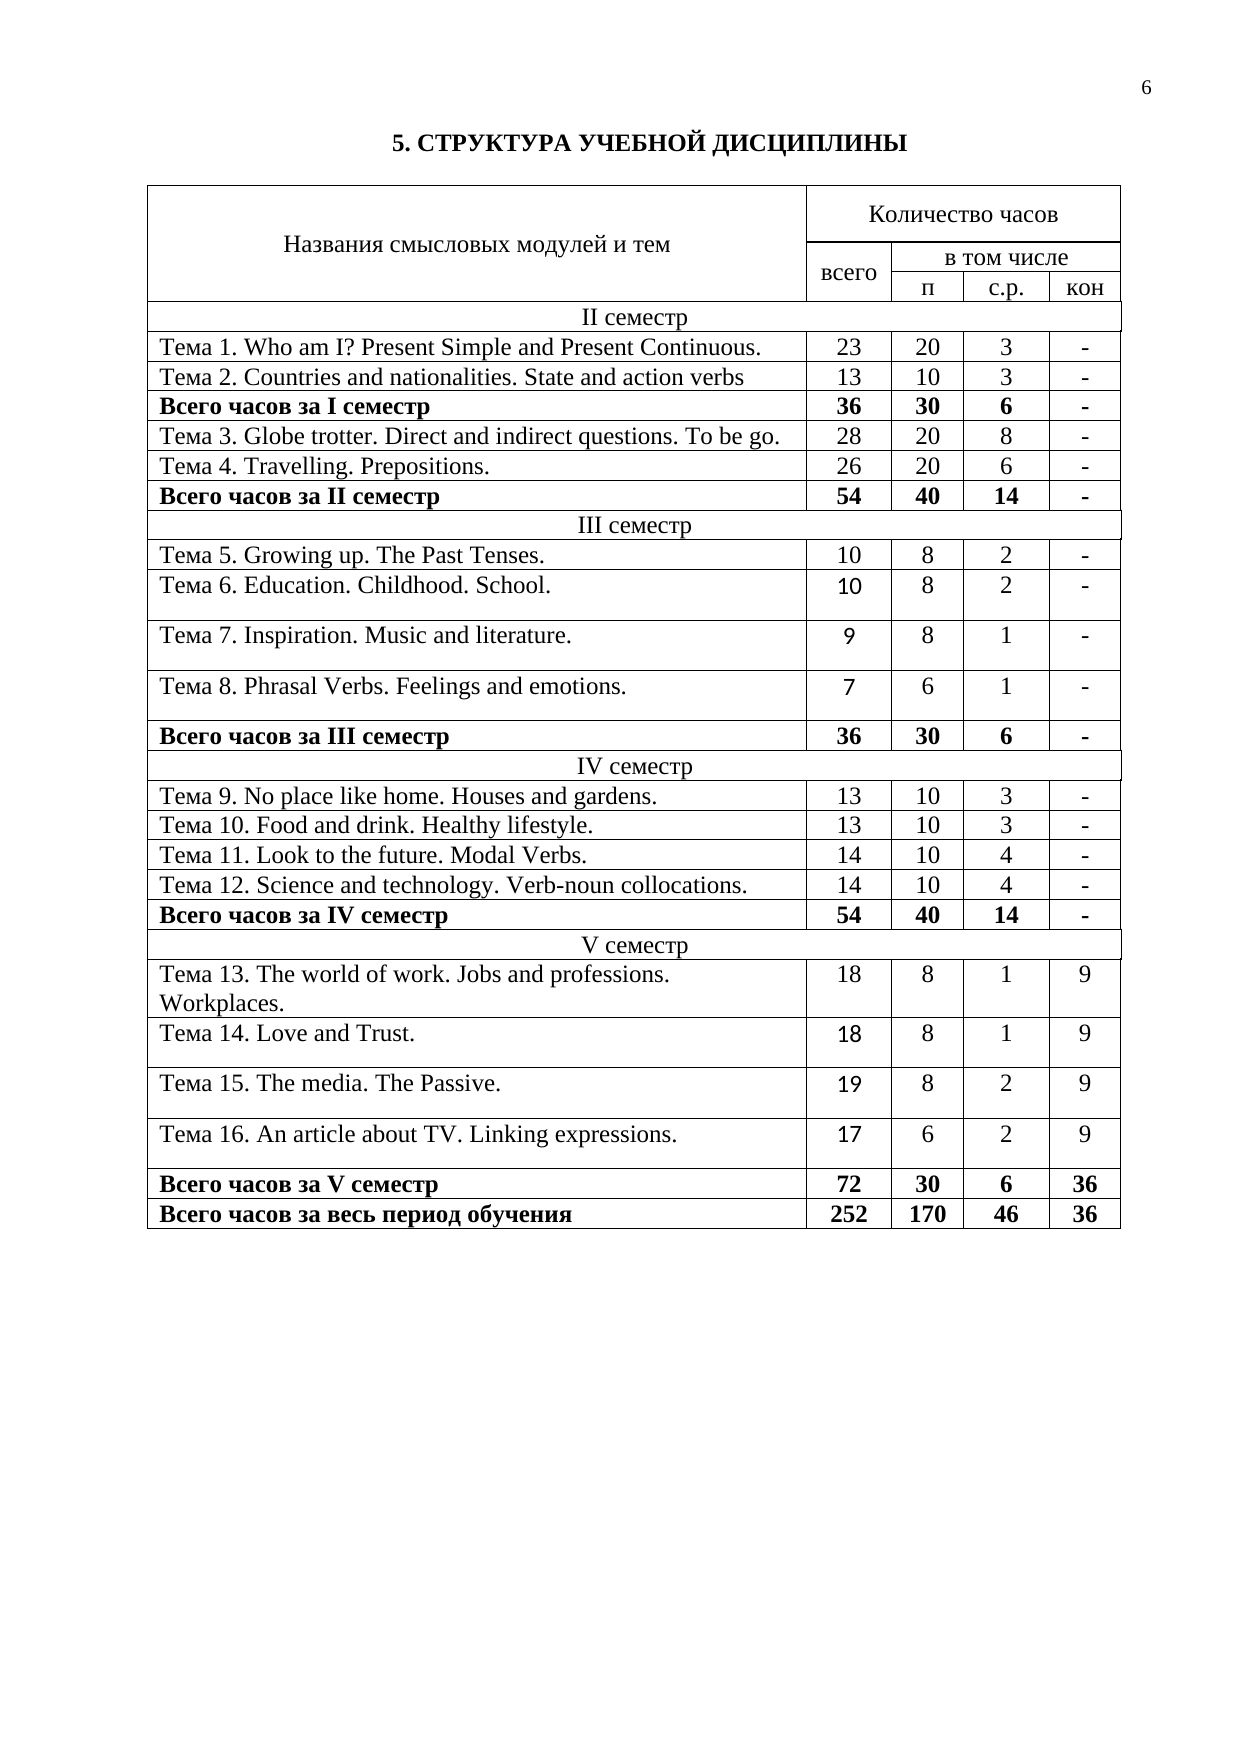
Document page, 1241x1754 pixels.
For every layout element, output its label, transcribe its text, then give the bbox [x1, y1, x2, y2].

table_cell 36 [1050, 1169, 1120, 1198]
table_cell Тема 14. Love and Trust. [148, 1018, 806, 1067]
table_cell 14 [964, 900, 1049, 929]
table_cell 252 [807, 1199, 891, 1227]
table_cell 1 [964, 621, 1049, 670]
table_cell Всего часов за V семестр [148, 1169, 806, 1198]
table_cell 3 [964, 781, 1049, 809]
table_cell - [1050, 840, 1120, 869]
table_cell 9 [1050, 960, 1120, 1017]
table_cell - [1050, 621, 1120, 670]
table_cell Тема 8. Phrasal Verbs. Feelings and emotions. [148, 671, 806, 720]
table_cell 40 [892, 481, 963, 509]
table_cell 8 [964, 421, 1049, 450]
table_cell 9 [1050, 1068, 1120, 1118]
table_cell - [1050, 421, 1120, 450]
table_cell 8 [892, 621, 963, 670]
table_cell V семестр [148, 930, 1121, 958]
table_cell 9 [807, 621, 891, 670]
table_cell 46 [964, 1199, 1049, 1227]
table_cell - [1050, 451, 1120, 480]
table_cell 10 [892, 840, 963, 869]
table_cell 10 [892, 811, 963, 839]
table_cell 6 [964, 451, 1049, 480]
table_cell 30 [892, 391, 963, 420]
table_cell 9 [1050, 1119, 1120, 1168]
table_cell Всего часов за IV семестр [148, 900, 806, 929]
table_cell 72 [807, 1169, 891, 1198]
table_cell 13 [807, 781, 891, 809]
table_cell Тема 5. Growing up. The Past Tenses. [148, 540, 806, 569]
table_cell 6 [892, 1119, 963, 1168]
table_cell - [1050, 811, 1120, 839]
table_cell 13 [807, 362, 891, 390]
table_cell 6 [964, 721, 1049, 750]
table_cell Всего часов за II семестр [148, 481, 806, 509]
table_cell 3 [964, 811, 1049, 839]
table_cell 4 [964, 840, 1049, 869]
table_cell - [1050, 900, 1120, 929]
table_cell 9 [1050, 1018, 1120, 1067]
table_cell 26 [807, 451, 891, 480]
table_cell 10 [892, 870, 963, 899]
table_cell 14 [807, 870, 891, 899]
table_cell 1 [964, 960, 1049, 1017]
table_cell 17 [807, 1119, 891, 1168]
table_cell 3 [964, 332, 1049, 361]
table_cell - [1050, 781, 1120, 809]
table_cell 3 [964, 362, 1049, 390]
table_cell - [1050, 362, 1120, 390]
table_cell 6 [964, 391, 1049, 420]
table_cell кон [1050, 272, 1120, 301]
table_cell IV семестр [148, 751, 1121, 780]
table_cell Тема 4. Travelling. Prepositions. [148, 451, 806, 480]
table_cell Тема 9. No place like home. Houses and gardens. [148, 781, 806, 809]
table_cell 36 [807, 391, 891, 420]
table_cell 23 [807, 332, 891, 361]
table_cell 40 [892, 900, 963, 929]
table_header Названия смысловых модулей и тем [148, 186, 806, 301]
table_cell Тема 7. Inspiration. Music and literature. [148, 621, 806, 670]
table_cell - [1050, 481, 1120, 509]
table_cell 14 [807, 840, 891, 869]
table_cell 19 [807, 1068, 891, 1118]
table_cell Тема 10. Food and drink. Healthy lifestyle. [148, 811, 806, 839]
table_cell 54 [807, 900, 891, 929]
table_cell Тема 12. Science and technology. Verb-noun collocations. [148, 870, 806, 899]
table_cell п [892, 272, 963, 301]
table_cell 1 [964, 1018, 1049, 1067]
table_cell 6 [892, 671, 963, 720]
table_cell 54 [807, 481, 891, 509]
table_cell 20 [892, 421, 963, 450]
table_cell 10 [892, 362, 963, 390]
table_cell Тема 15. The media. The Passive. [148, 1068, 806, 1118]
table_cell Всего часов за I семестр [148, 391, 806, 420]
table_cell 8 [892, 570, 963, 619]
table_cell Тема 3. Globe trotter. Direct and indirect questions. To be go. [148, 421, 806, 450]
table_cell - [1050, 870, 1120, 899]
table_cell Всего часов за весь период обучения [148, 1199, 806, 1227]
table_cell 36 [807, 721, 891, 750]
table_cell Тема 11. Look to the future. Modal Verbs. [148, 840, 806, 869]
table_cell III семестр [148, 511, 1121, 539]
table_cell - [1050, 570, 1120, 619]
table_cell 6 [964, 1169, 1049, 1198]
text 5. Структура учебной дисциплины [148, 128, 1152, 157]
table_cell Тема 13. The world of work. Jobs and professions. Workplaces. [148, 960, 806, 1017]
table_cell - [1050, 391, 1120, 420]
table_cell в том числе [892, 243, 1120, 271]
table_cell 10 [807, 570, 891, 619]
table_cell 20 [892, 332, 963, 361]
table_cell 2 [964, 1119, 1049, 1168]
table_cell 18 [807, 1018, 891, 1067]
table_cell Тема 16. An article about TV. Linking expressions. [148, 1119, 806, 1168]
table_cell 8 [892, 1068, 963, 1118]
table_cell 18 [807, 960, 891, 1017]
table_cell 2 [964, 540, 1049, 569]
table_cell 36 [1050, 1199, 1120, 1227]
table_cell 30 [892, 1169, 963, 1198]
table_cell 10 [892, 781, 963, 809]
table_cell - [1050, 540, 1120, 569]
table_cell 10 [807, 540, 891, 569]
table_header Количество часов [807, 186, 1120, 241]
table_cell 1 [964, 671, 1049, 720]
table_cell 4 [964, 870, 1049, 899]
table_cell 30 [892, 721, 963, 750]
table_cell Тема 1. Who am I? Present Simple and Present Continuous. [148, 332, 806, 361]
table_cell всего [807, 243, 891, 301]
table_cell - [1050, 671, 1120, 720]
table_cell 28 [807, 421, 891, 450]
table_cell 7 [807, 671, 891, 720]
table_cell 8 [892, 960, 963, 1017]
table_cell Тема 2. Countries and nationalities. State and action verbs [148, 362, 806, 390]
table_cell 2 [964, 570, 1049, 619]
table_cell - [1050, 721, 1120, 750]
table_cell II семестр [148, 302, 1121, 331]
table_cell Всего часов за III семестр [148, 721, 806, 750]
table_cell Тема 6. Education. Childhood. School. [148, 570, 806, 619]
table_cell - [1050, 332, 1120, 361]
table_cell 2 [964, 1068, 1049, 1118]
table_cell 20 [892, 451, 963, 480]
table_cell с.р. [964, 272, 1049, 301]
table_cell 8 [892, 1018, 963, 1067]
table_cell 8 [892, 540, 963, 569]
table_cell 13 [807, 811, 891, 839]
table_cell 14 [964, 481, 1049, 509]
table_cell 170 [892, 1199, 963, 1227]
